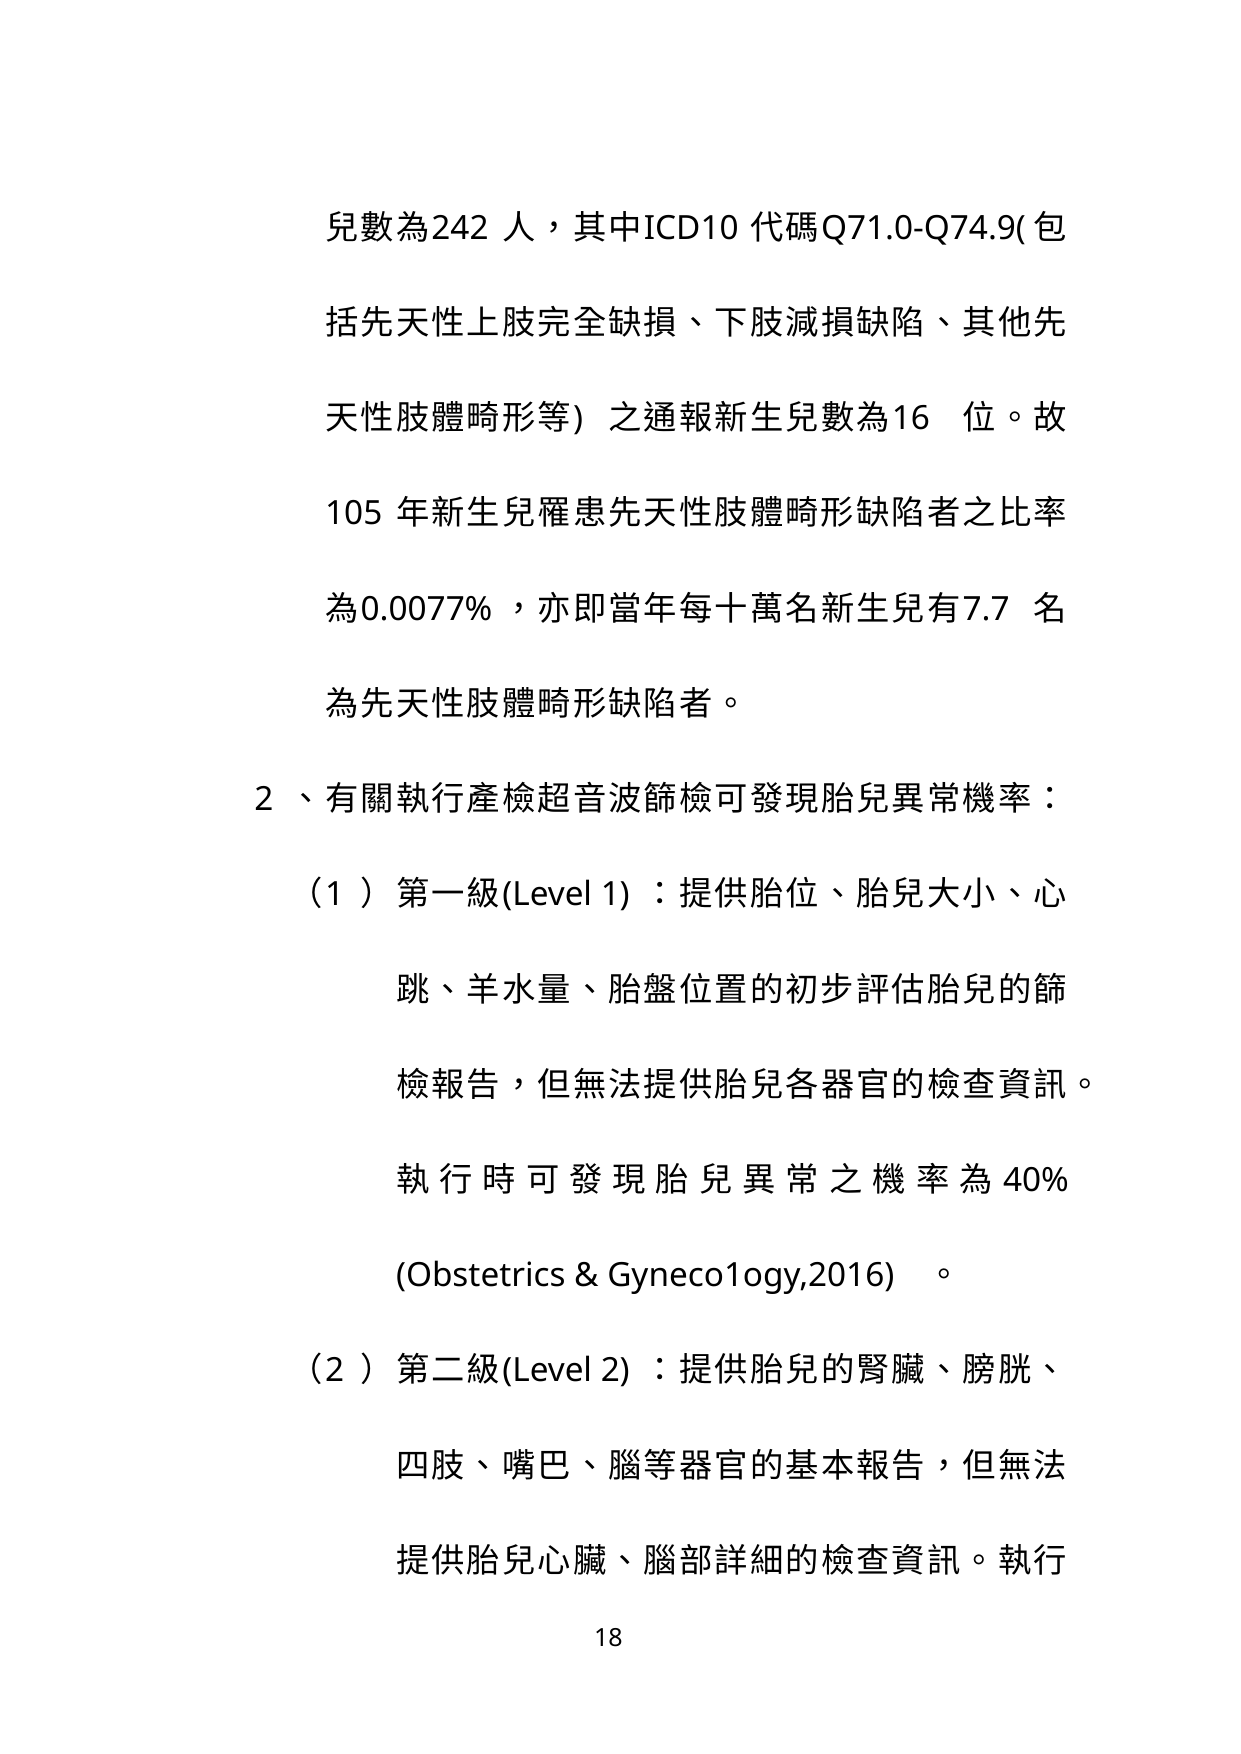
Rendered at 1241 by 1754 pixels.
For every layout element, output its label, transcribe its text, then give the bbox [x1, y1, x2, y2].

subtitle 第一級(Level 1)：提供胎位、胎兒大小、心跳、羊水量、胎盤位置的初步評估胎兒的篩檢報告，但無法提供胎兒各器官的檢查資訊。執行時可發現胎兒異常之機率為40%(Obstetrics & Gyneco1ogy,2016)。 [272, 844, 1069, 1320]
subtitle 有關執行產檢超音波篩檢可發現胎兒異常機率： [248, 748, 1069, 844]
subtitle 第二級(Level 2)：提供胎兒的腎臟、膀胱、四肢、嘴巴、腦等器官的基本報告，但無法提供胎兒心臟、腦部詳細的檢查資訊。執行時可發現胎兒異常之機率為80%(American Institute of Ultrasound in Medicine,AIUM)。 [272, 1320, 1069, 1605]
